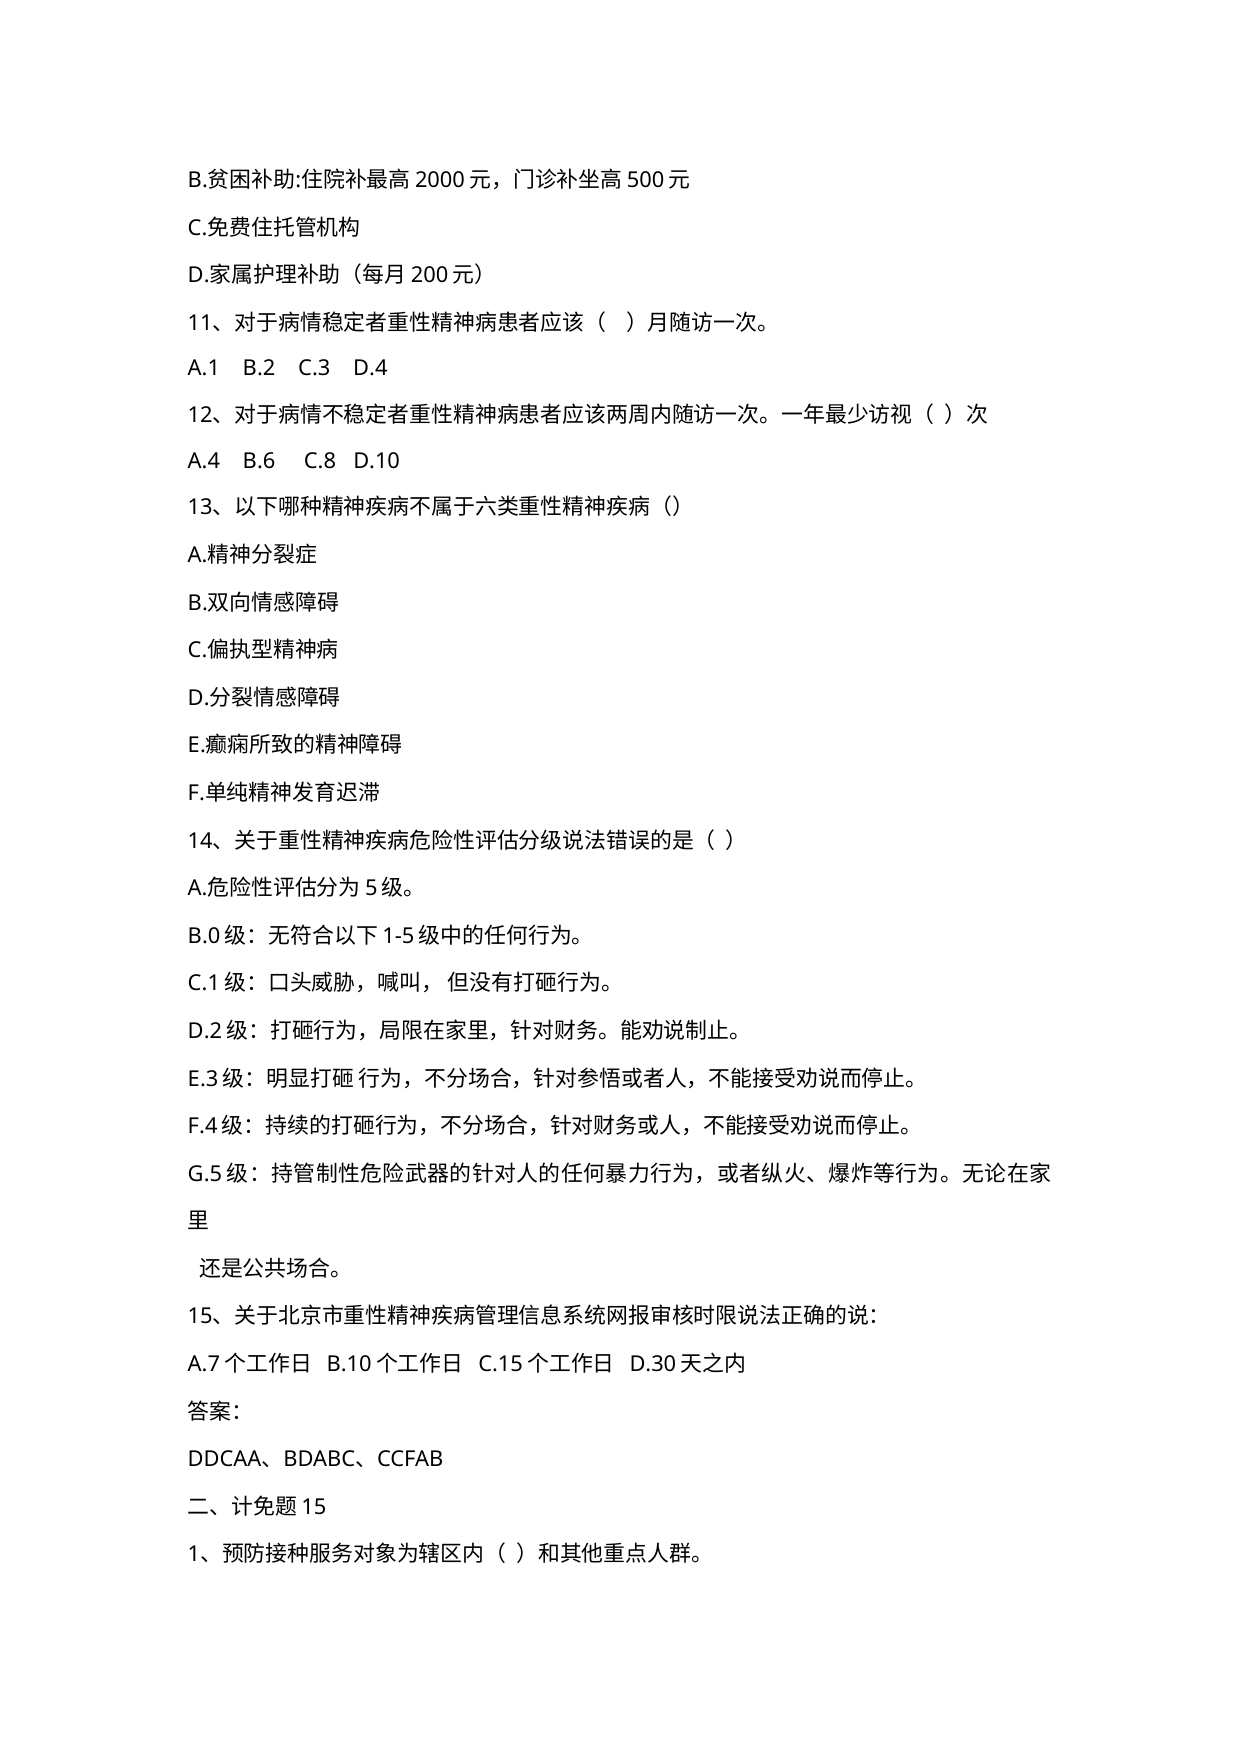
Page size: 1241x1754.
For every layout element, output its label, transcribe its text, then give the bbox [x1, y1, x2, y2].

text E.3级：明显打砸 行为，不分场合，针对参悟或者人，不能接受劝说而停止。 [187, 1061, 1053, 1092]
text A.4 B.6 C.8 D.10 [187, 445, 1053, 474]
text C.1级：口头威胁，喊叫， 但没有打砸行为。 [187, 965, 1053, 997]
text A.精神分裂症 [187, 537, 1053, 569]
text DDCAA、BDABC、CCFAB [187, 1441, 1053, 1473]
text F.单纯精神发育迟滞 [187, 775, 1053, 807]
text 15、关于北京市重性精神疾病管理信息系统网报审核时限说法正确的说： [187, 1298, 1053, 1330]
text D.2级：打砸行为，局限在家里，针对财务。能劝说制止。 [187, 1013, 1053, 1045]
text 还是公共场合。 [187, 1251, 1053, 1283]
text F.4级：持续的打砸行为，不分场合，针对财务或人，不能接受劝说而停止。 [187, 1108, 1053, 1140]
list 对于病情稳定者重性精神病患者应该（ ）月随访一次。 [187, 305, 1053, 337]
text 答案： [187, 1394, 1053, 1425]
text B.0级：无符合以下1-5级中的任何行为。 [187, 918, 1053, 949]
text D.家属护理补助（每月200元） [187, 257, 1053, 289]
text 14、关于重性精神疾病危险性评估分级说法错误的是（ ） [187, 823, 1053, 854]
list A.1 B.2 C.3 D.4 [187, 352, 1053, 382]
text A.危险性评估分为5级。 [187, 870, 1053, 902]
text 12、对于病情不稳定者重性精神病患者应该两周内随访一次。一年最少访视（ ）次 [187, 397, 1053, 429]
text A.7个工作日 B.10个工作日 C.15个工作日 D.30天之内 [187, 1346, 1053, 1378]
text C.免费住托管机构 [187, 209, 1053, 241]
text B.双向情感障碍 [187, 584, 1053, 616]
text C.偏执型精神病 [187, 632, 1053, 664]
text G.5级：持管制性危险武器的针对人的任何暴力行为，或者纵火、爆炸等行为。无论在家里 [187, 1156, 1053, 1235]
list 预防接种服务对象为辖区内（ ）和其他重点人群。 [187, 1536, 1053, 1568]
text E.癫痫所致的精神障碍 [187, 727, 1053, 759]
text 13、以下哪种精神疾病不属于六类重性精神疾病（） [187, 489, 1053, 521]
text B.贫困补助:住院补最高2000元，门诊补坐高500元 [187, 162, 1053, 194]
text D.分裂情感障碍 [187, 680, 1053, 712]
text 二、计免题15 [187, 1489, 1053, 1521]
